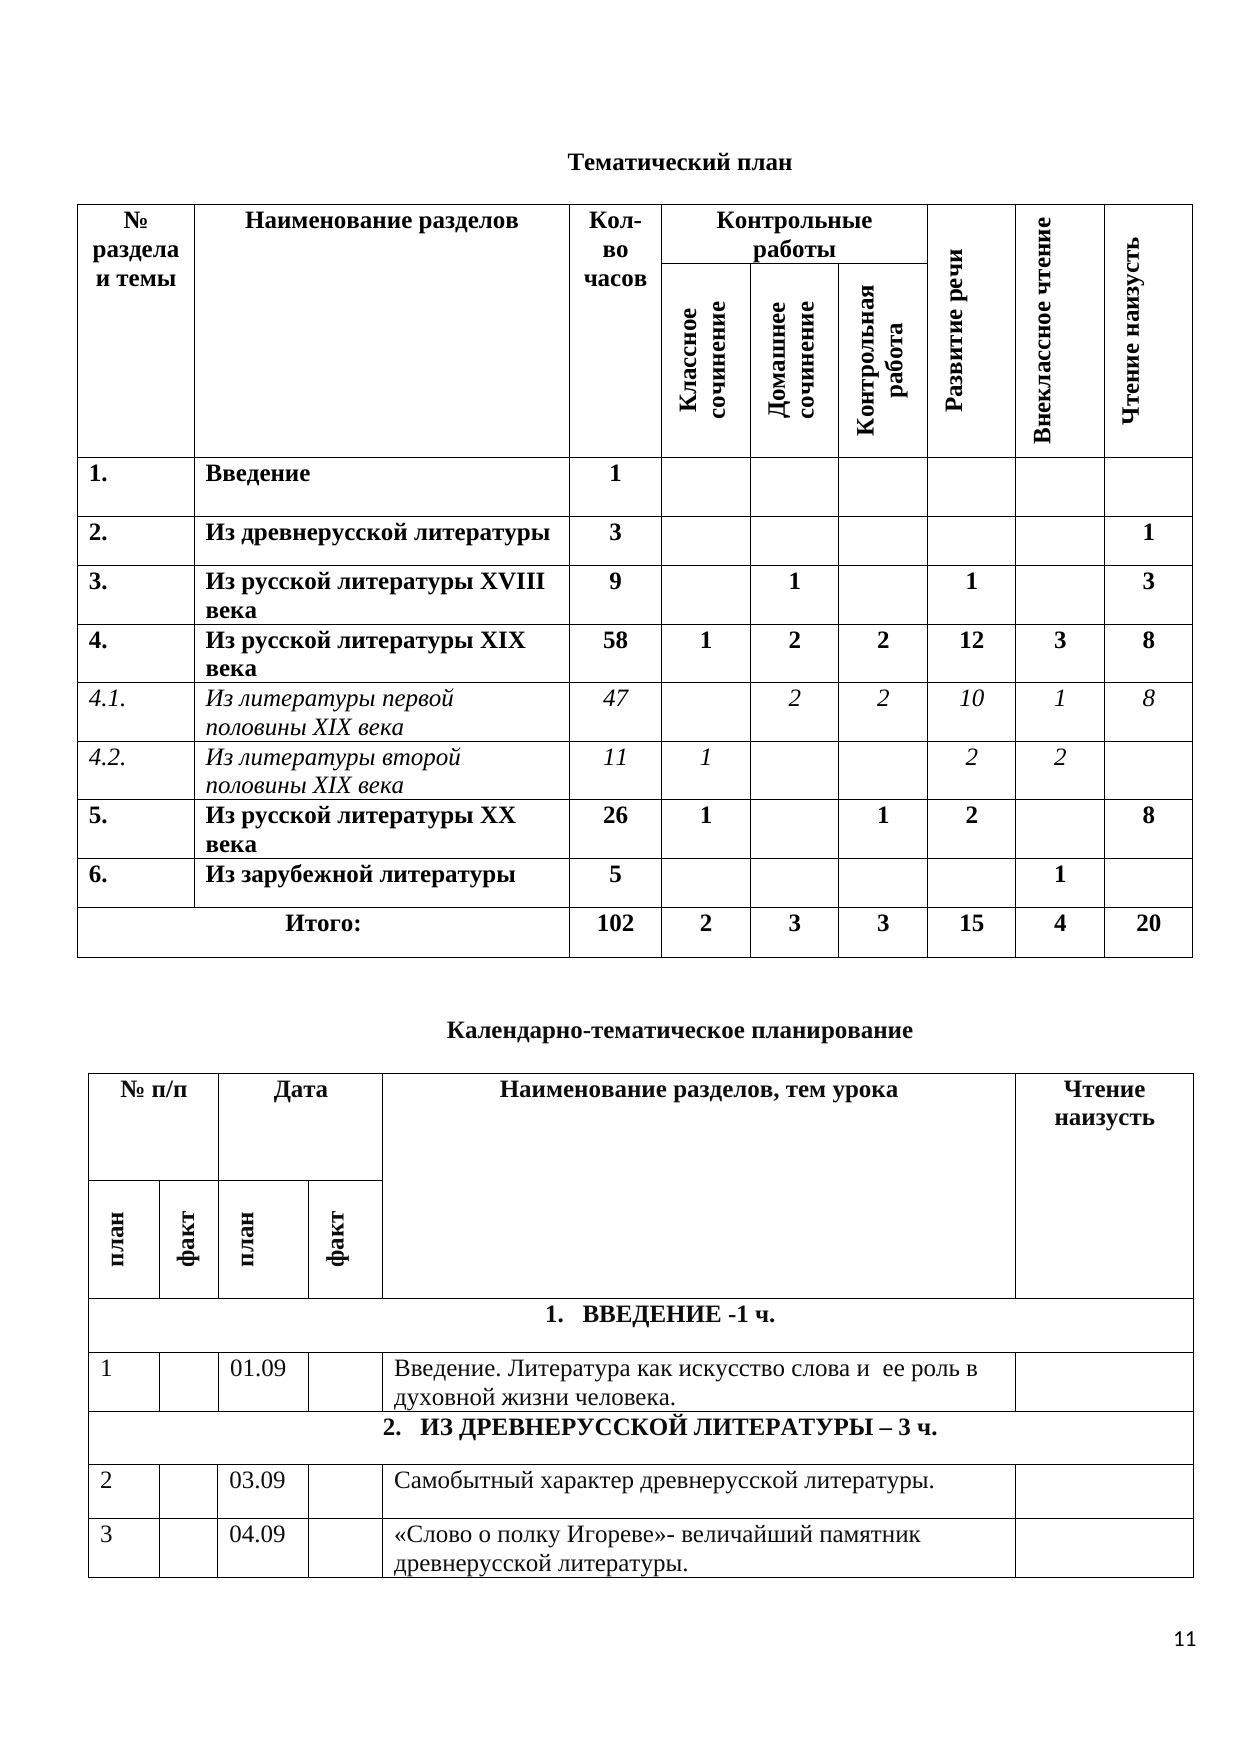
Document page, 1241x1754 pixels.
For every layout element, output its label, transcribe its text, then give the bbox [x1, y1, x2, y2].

table_cell [160, 1519, 217, 1577]
table_cell 1. [78, 458, 194, 516]
table_cell 2 [839, 683, 927, 741]
table_cell [1105, 742, 1192, 799]
table_cell [928, 517, 1015, 565]
table_cell 2 [751, 683, 838, 741]
table_cell 1 [1016, 683, 1104, 741]
table_cell Классное сочинение [662, 264, 750, 457]
table_cell [1016, 458, 1104, 516]
table_cell [1016, 1519, 1193, 1577]
table_cell 03.09 [218, 1465, 308, 1518]
table_cell 5 [570, 859, 661, 907]
table_cell 1 [570, 458, 661, 516]
table_header Внеклассное чтение [1016, 205, 1104, 457]
table_cell [1105, 458, 1192, 516]
table_cell 10 [928, 683, 1015, 741]
table_cell 26 [570, 800, 661, 858]
table_cell Из русской литературы XVIII века [195, 566, 569, 624]
table_cell 1 [662, 625, 750, 682]
table_cell 102 [570, 908, 661, 957]
table_cell [309, 1465, 382, 1518]
table_cell [928, 859, 1015, 907]
table_cell ИЗ ДРЕВНЕРУССКОЙ ЛИТЕРАТУРЫ – 3 ч. [89, 1412, 1193, 1464]
table_cell 1 [751, 566, 838, 624]
table_header Наименование разделов, тем урока [383, 1074, 1015, 1298]
table_cell [1016, 566, 1104, 624]
table_cell [1016, 517, 1104, 565]
table_cell [160, 1353, 218, 1411]
table_cell [839, 742, 927, 799]
table_cell Введение. Литература как искусство слова и ее роль в духовной жизни человека. [383, 1353, 1015, 1411]
table_cell Из древнерусской литературы [195, 517, 569, 565]
table_cell [1016, 1465, 1193, 1518]
table_cell Контрольная работа [839, 264, 927, 457]
table_cell [662, 458, 750, 516]
table_cell 20 [1105, 908, 1192, 957]
table_header Наименование разделов [195, 205, 569, 457]
table_cell [219, 1126, 382, 1180]
table_cell [1105, 859, 1192, 907]
table_cell 3 [839, 908, 927, 957]
table_cell [839, 517, 927, 565]
table_header Развитие речи [928, 205, 1015, 457]
table_cell 4. [78, 625, 194, 682]
table_cell [839, 458, 927, 516]
table_header № п/п [89, 1074, 218, 1180]
table_cell 01.09 [219, 1353, 308, 1411]
table_cell факт [309, 1181, 382, 1298]
table_cell [839, 566, 927, 624]
table_cell Из русской литературы XIX века [195, 625, 569, 682]
table_header № раздела и темы [78, 205, 194, 457]
table_cell «Слово о полку Игореве»- величайший памятник древнерусской литературы. [383, 1519, 1015, 1577]
table_cell [662, 859, 750, 907]
table_cell [1016, 800, 1104, 858]
table_cell [662, 566, 750, 624]
table_cell [751, 742, 838, 799]
table_cell [662, 517, 750, 565]
table_cell [662, 683, 750, 741]
table_cell 8 [1105, 625, 1192, 682]
table_cell 2 [1016, 742, 1104, 799]
table_cell [751, 458, 838, 516]
table_cell 3 [1016, 625, 1104, 682]
table_cell 12 [928, 625, 1015, 682]
table_cell [751, 800, 838, 858]
list Тематический план [164, 147, 1196, 176]
table_cell 47 [570, 683, 661, 741]
table_cell 3. [78, 566, 194, 624]
table_header Чтение наизусть [1016, 1074, 1193, 1298]
table_header Чтение наизусть [1105, 205, 1192, 457]
table_cell Из литературы второй половины XIX века [195, 742, 569, 799]
table_cell 1 [89, 1353, 159, 1411]
table_cell 3 [751, 908, 838, 957]
table_cell 04.09 [218, 1519, 308, 1577]
table_cell [309, 1519, 382, 1577]
table_cell 8 [1105, 683, 1192, 741]
table_cell 2 [928, 800, 1015, 858]
table_cell Итого: [78, 908, 569, 957]
table_cell 4.1. [78, 683, 194, 741]
table_cell 2 [928, 742, 1015, 799]
table_cell 15 [928, 908, 1015, 957]
table_cell 3 [1105, 566, 1192, 624]
table_cell [751, 517, 838, 565]
table_cell Введение [195, 458, 569, 516]
table_cell 1 [839, 800, 927, 858]
table_cell 2 [89, 1465, 159, 1518]
list Календарно-тематическое планирование [164, 1015, 1196, 1044]
table_cell [309, 1353, 382, 1411]
table_cell 9 [570, 566, 661, 624]
table_cell 6. [78, 859, 194, 907]
table_cell Из русской литературы XX века [195, 800, 569, 858]
table_cell 4 [1016, 908, 1104, 957]
table_header Кол-во часов [570, 205, 661, 457]
table_cell Самобытный характер древнерусской литературы. [383, 1465, 1015, 1518]
table_cell 2. [78, 517, 194, 565]
table_cell Из литературы первой половины XIX века [195, 683, 569, 741]
table_cell факт [160, 1181, 218, 1298]
table_header Дата [219, 1074, 382, 1126]
table_cell Из зарубежной литературы [195, 859, 569, 907]
table_cell [839, 859, 927, 907]
table_cell ВВЕДЕНИЕ -1 ч. [89, 1299, 1193, 1352]
table_cell 2 [662, 908, 750, 957]
table_cell 1 [662, 800, 750, 858]
table_cell 8 [1105, 800, 1192, 858]
table_cell 3 [570, 517, 661, 565]
table_cell 1 [1016, 859, 1104, 907]
table_cell 1 [1105, 517, 1192, 565]
table_cell [1016, 1353, 1193, 1411]
table_cell 4.2. [78, 742, 194, 799]
table_header Контрольные работы [662, 205, 927, 263]
table_cell 58 [570, 625, 661, 682]
table_cell 1 [928, 566, 1015, 624]
table_cell 5. [78, 800, 194, 858]
table_cell [751, 859, 838, 907]
table_cell план [219, 1181, 308, 1298]
table_cell план [89, 1181, 159, 1298]
table_cell 11 [570, 742, 661, 799]
table_cell [160, 1465, 217, 1518]
table_cell [928, 458, 1015, 516]
table_cell 2 [839, 625, 927, 682]
table_cell 3 [89, 1519, 159, 1577]
table_cell Домашнее сочинение [751, 264, 838, 457]
table_cell 2 [751, 625, 838, 682]
table_cell 1 [662, 742, 750, 799]
